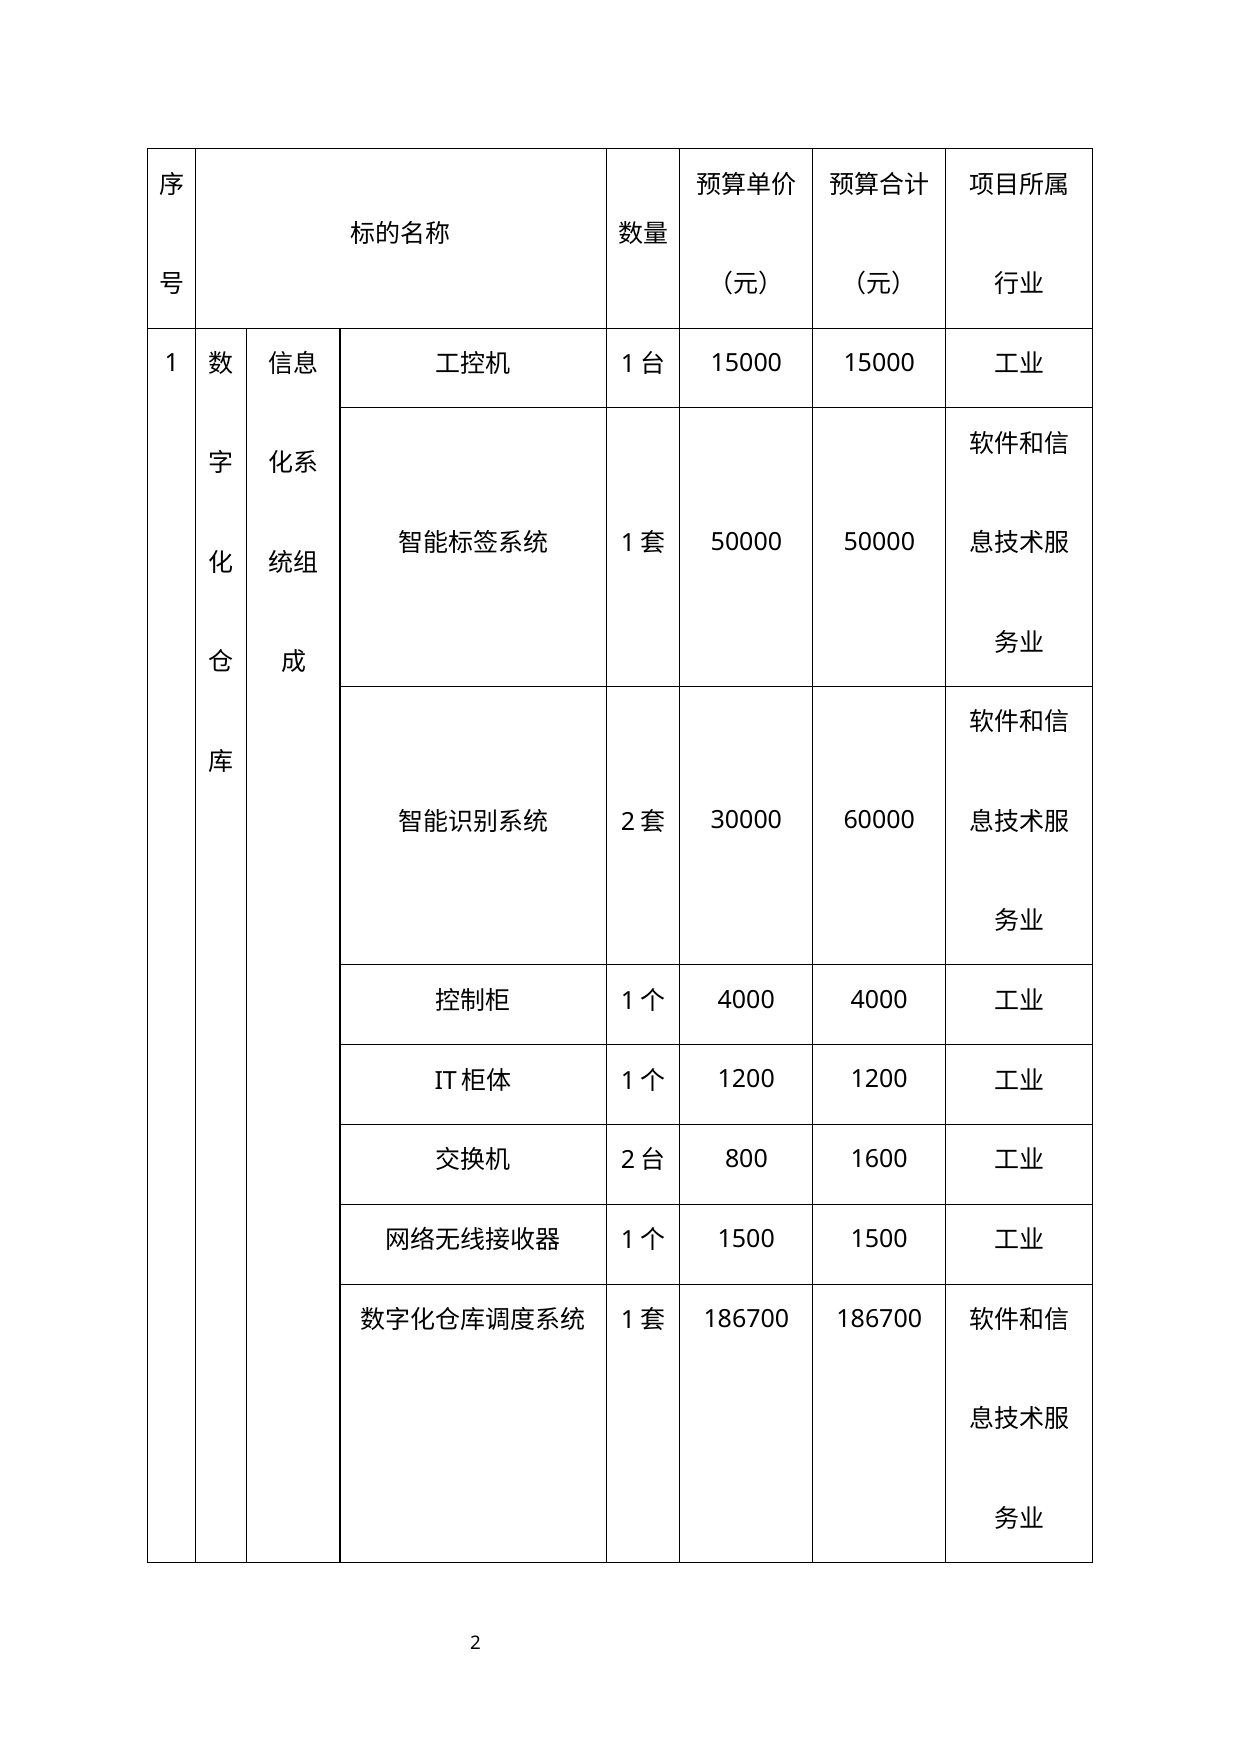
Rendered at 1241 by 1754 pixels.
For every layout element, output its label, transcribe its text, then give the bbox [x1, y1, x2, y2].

table_cell 1600 [813, 1125, 945, 1204]
table_header 项目所属行业 [946, 149, 1092, 327]
table_cell 1套 [607, 408, 679, 686]
table_cell 工业 [946, 329, 1092, 407]
table_cell 800 [680, 1125, 812, 1204]
table_cell 数字化仓库调度系统 [341, 1285, 606, 1562]
table_cell IT柜体 [341, 1045, 606, 1124]
table_cell 4000 [680, 965, 812, 1044]
table_cell 2台 [607, 1125, 679, 1204]
table_cell 1500 [680, 1205, 812, 1283]
table_cell 工业 [946, 1125, 1092, 1204]
table_cell 186700 [813, 1285, 945, 1562]
table_cell 15000 [813, 329, 945, 407]
table_cell 控制柜 [341, 965, 606, 1044]
table_cell 186700 [680, 1285, 812, 1562]
table_cell 1个 [607, 965, 679, 1044]
table_cell 工业 [946, 1045, 1092, 1124]
table_cell 工控机 [341, 329, 606, 407]
table_header 标的名称 [196, 149, 606, 327]
table_cell 1套 [607, 1285, 679, 1562]
table_cell 1200 [680, 1045, 812, 1124]
table_cell 交换机 [341, 1125, 606, 1204]
table_cell 15000 [680, 329, 812, 407]
table_cell 50000 [680, 408, 812, 686]
table_header 预算合计（元） [813, 149, 945, 327]
table_cell 50000 [813, 408, 945, 686]
table_cell 30000 [680, 687, 812, 964]
table_cell 1200 [813, 1045, 945, 1124]
table_cell 60000 [813, 687, 945, 964]
table_cell 工业 [946, 1205, 1092, 1283]
table_cell 信息化系统组成 [247, 329, 339, 1562]
table_cell 4000 [813, 965, 945, 1044]
table_cell 软件和信息技术服务业 [946, 687, 1092, 964]
table_cell 1500 [813, 1205, 945, 1283]
table_cell 1 [148, 329, 195, 1562]
table_cell 网络无线接收器 [341, 1205, 606, 1283]
table_cell 软件和信息技术服务业 [946, 408, 1092, 686]
table_cell 智能识别系统 [341, 687, 606, 964]
table_cell 工业 [946, 965, 1092, 1044]
table_header 预算单价（元） [680, 149, 812, 327]
table_cell 软件和信息技术服务业 [946, 1285, 1092, 1562]
table_cell 1个 [607, 1205, 679, 1283]
table_cell 2套 [607, 687, 679, 964]
table_cell 1台 [607, 329, 679, 407]
table_cell 智能标签系统 [341, 408, 606, 686]
table_header 序号 [148, 149, 195, 327]
table_cell 1个 [607, 1045, 679, 1124]
table_header 数量 [607, 149, 679, 327]
table_cell 数字化仓库 [196, 329, 246, 1562]
